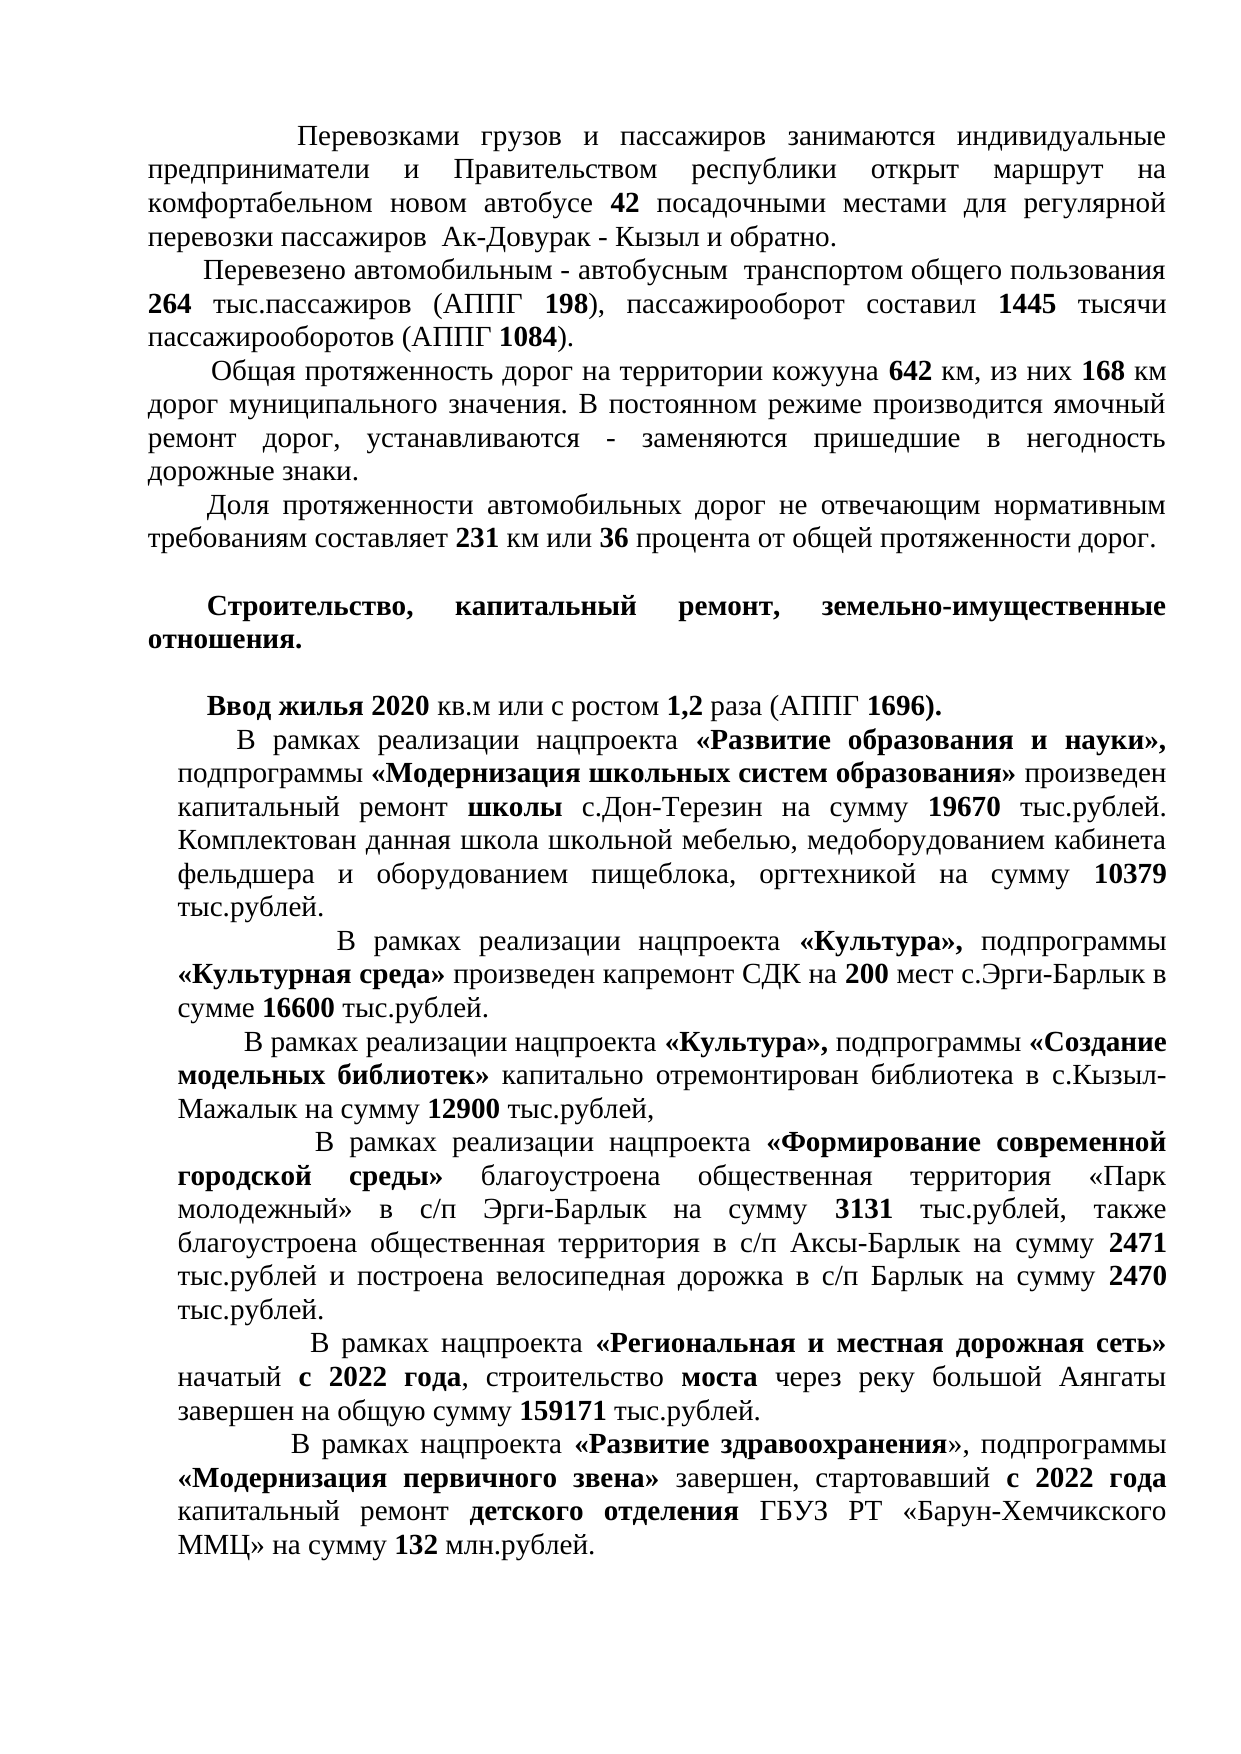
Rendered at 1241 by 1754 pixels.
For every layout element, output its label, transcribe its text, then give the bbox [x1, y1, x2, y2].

text В рамках нацпроекта «Развитие здравоохранения», подпрограммы «Модернизация первичного звена» завершен, стартовавший с 2022 года капитальный ремонт детского отделения ГБУЗ РТ «Барун-Хемчикского ММЦ» на сумму 132 млн.рублей. [177, 1426, 1167, 1560]
text В рамках реализации нацпроекта «Культура», подпрограммы «Создание модельных библиотек» капитально отремонтирован библиотека в с.Кызыл-Мажалык на сумму 12900 тыс.рублей, [177, 1024, 1167, 1124]
text Общая протяженность дорог на территории кожууна 642 км, из них 168 км дорог муниципального значения. В постоянном режиме производится ямочный ремонт дорог, устанавливаются - заменяются пришедшие в негодность дорожные знаки. [148, 353, 1167, 487]
text В рамках нацпроекта «Региональная и местная дорожная сеть» начатый с 2022 года, строительство моста через реку большой Аянгаты завершен на общую сумму 159171 тыс.рублей. [177, 1326, 1167, 1426]
text В рамках реализации нацпроекта «Культура», подпрограммы «Культурная среда» произведен капремонт СДК на 200 мест с.Эрги-Барлык в сумме 16600 тыс.рублей. [177, 923, 1167, 1024]
text Доля протяженности автомобильных дорог не отвечающим нормативным требованиям составляет 231 км или 36 процента от общей протяженности дорог. [148, 487, 1167, 554]
text В рамках реализации нацпроекта «Развитие образования и науки», подпрограммы «Модернизация школьных систем образования» произведен капитальный ремонт школы с.Дон-Терезин на сумму 19670 тыс.рублей. Комплектован данная школа школьной мебелью, медоборудованием кабинета фельдшера и оборудованием пищеблока, оргтехникой на сумму 10379 тыс.рублей. [177, 722, 1167, 923]
text В рамках реализации нацпроекта «Формирование современной городской среды» благоустроена общественная территория «Парк молодежный» в с/п Эрги-Барлык на сумму 3131 тыс.рублей, также благоустроена общественная территория в с/п Аксы-Барлык на сумму 2471 тыс.рублей и построена велосипедная дорожка в с/п Барлык на сумму 2470 тыс.рублей. [177, 1124, 1167, 1326]
text Строительство, капитальный ремонт, земельно-имущественные отношения. [148, 588, 1167, 655]
text Ввод жилья 2020 кв.м или с ростом 1,2 раза (АППГ 1696). [148, 688, 1167, 722]
text Перевезено автомобильным - автобусным транспортом общего пользования 264 тыс.пассажиров (АППГ 198), пассажирооборот составил 1445 тысячи пассажирооборотов (АППГ 1084). [148, 252, 1167, 353]
text Перевозками грузов и пассажиров занимаются индивидуальные предприниматели и Правительством республики открыт маршрут на комфортабельном новом автобусе 42 посадочными местами для регулярной перевозки пассажиров Ак-Довурак - Кызыл и обратно. [148, 118, 1167, 252]
